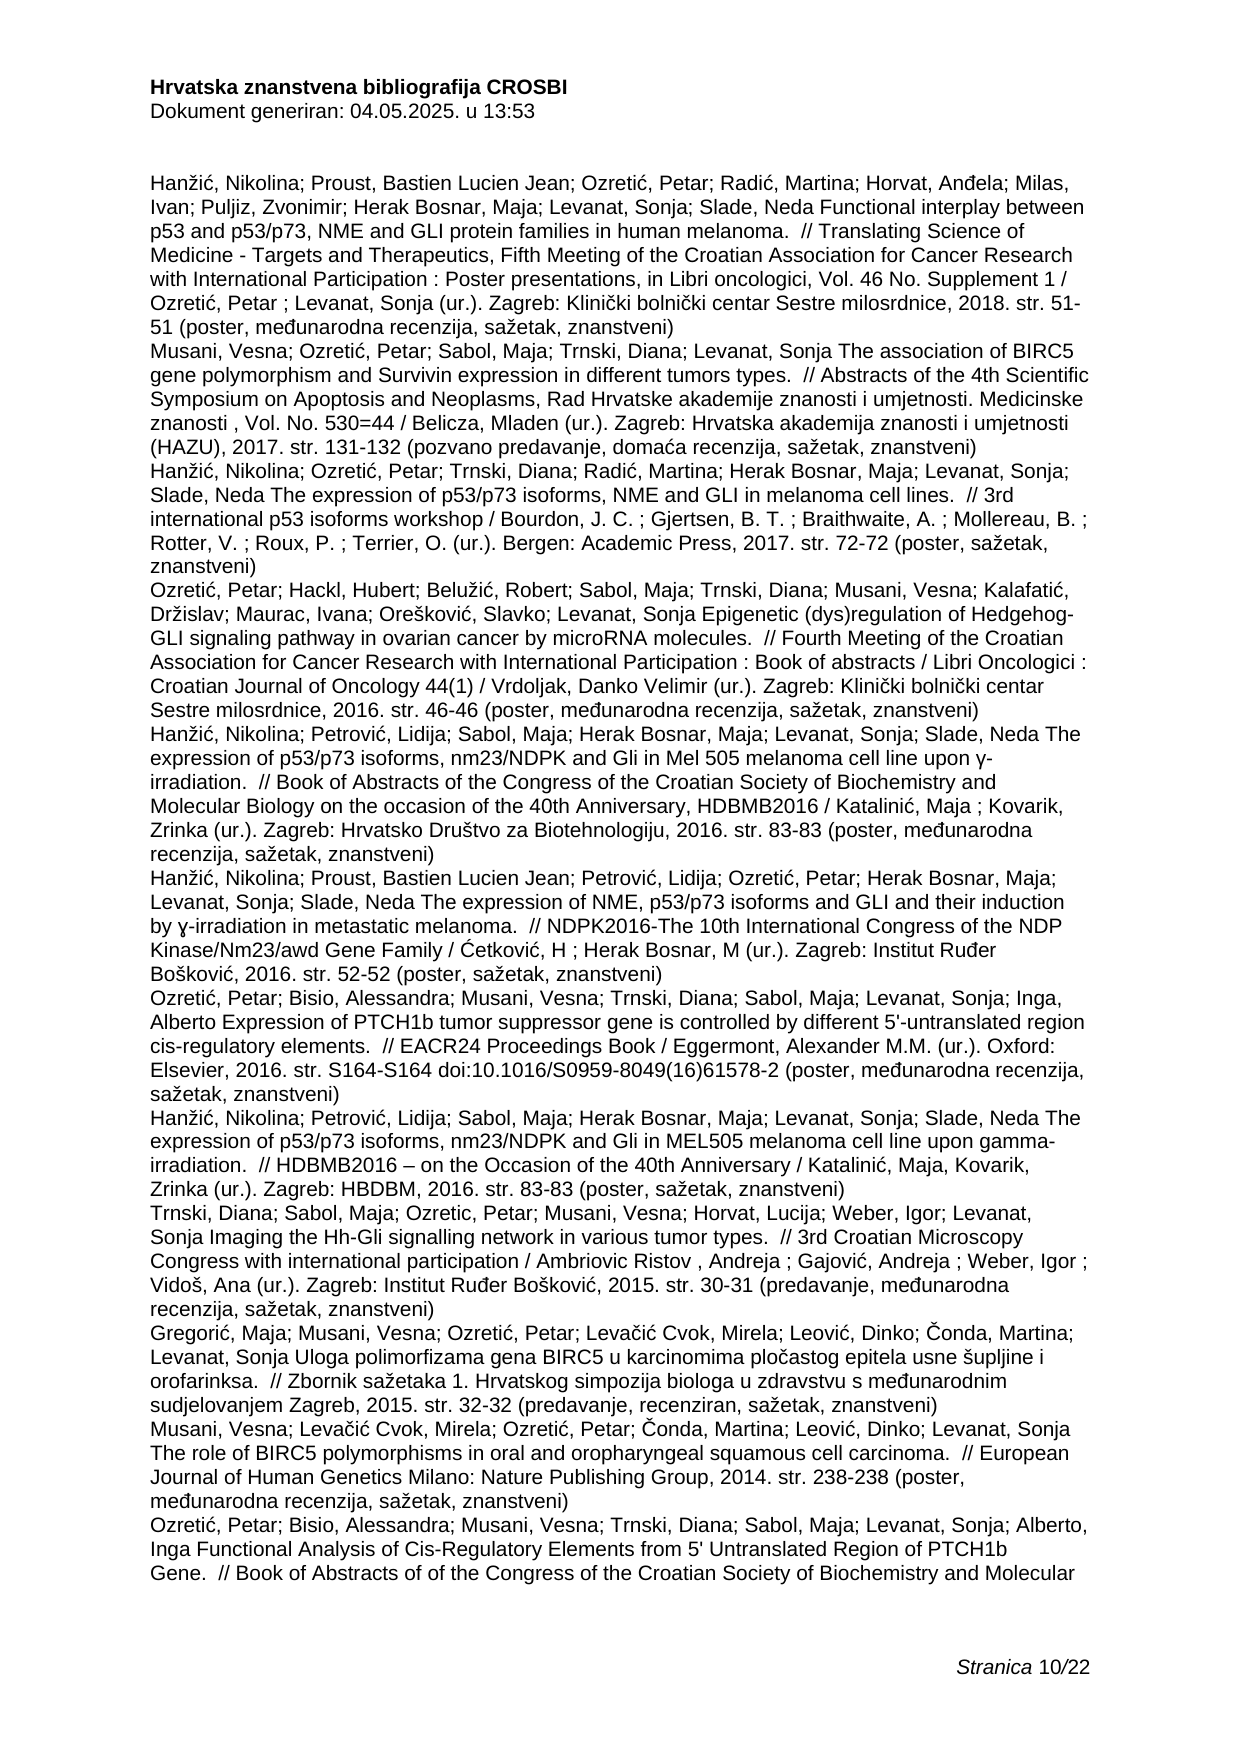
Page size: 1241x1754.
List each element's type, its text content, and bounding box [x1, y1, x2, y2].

text Hanžić, Nikolina; Proust, Bastien Lucien Jean; Petrović, Lidija; Ozretić, Petar; Herak Bosnar, Maja; Levanat, Sonja; Slade, Neda [150, 866, 1090, 986]
text Hanžić, Nikolina; Ozretić, Petar; Trnski, Diana; Radić, Martina; Herak Bosnar, Maja; Levanat, Sonja; Slade, Neda [150, 458, 1090, 578]
text Gregorić, Maja; Musani, Vesna; Ozretić, Petar; Levačić Cvok, Mirela; Leović, Dinko; Čonda, Martina; Levanat, Sonja [150, 1321, 1090, 1417]
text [150, 1513, 1090, 1584]
text Hanžić, Nikolina; Proust, Bastien Lucien Jean; Ozretić, Petar; Radić, Martina; Horvat, Anđela; Milas, Ivan; Puljiz, Zvonimir; Herak Bosnar, Maja; Levanat, Sonja; Slade, Neda [150, 171, 1090, 339]
text Musani, Vesna; Levačić Cvok, Mirela; Ozretić, Petar; Čonda, Martina; Leović, Dinko; Levanat, Sonja [150, 1417, 1090, 1513]
text Ozretić, Petar; Bisio, Alessandra; Musani, Vesna; Trnski, Diana; Sabol, Maja; Levanat, Sonja; Inga, Alberto [150, 986, 1090, 1105]
text Hanžić, Nikolina; Petrović, Lidija; Sabol, Maja; Herak Bosnar, Maja; Levanat, Sonja; Slade, Neda [150, 1105, 1090, 1201]
text Ozretić, Petar; Hackl, Hubert; Belužić, Robert; Sabol, Maja; Trnski, Diana; Musani, Vesna; Kalafatić, Držislav; Maurac, Ivana; Orešković, Slavko; Levanat, Sonja [150, 578, 1090, 722]
text Hanžić, Nikolina; Petrović, Lidija; Sabol, Maja; Herak Bosnar, Maja; Levanat, Sonja; Slade, Neda [150, 722, 1090, 866]
text Trnski, Diana; Sabol, Maja; Ozretic, Petar; Musani, Vesna; Horvat, Lucija; Weber, Igor; Levanat, Sonja [150, 1201, 1090, 1321]
text Musani, Vesna; Ozretić, Petar; Sabol, Maja; Trnski, Diana; Levanat, Sonja [150, 339, 1090, 458]
